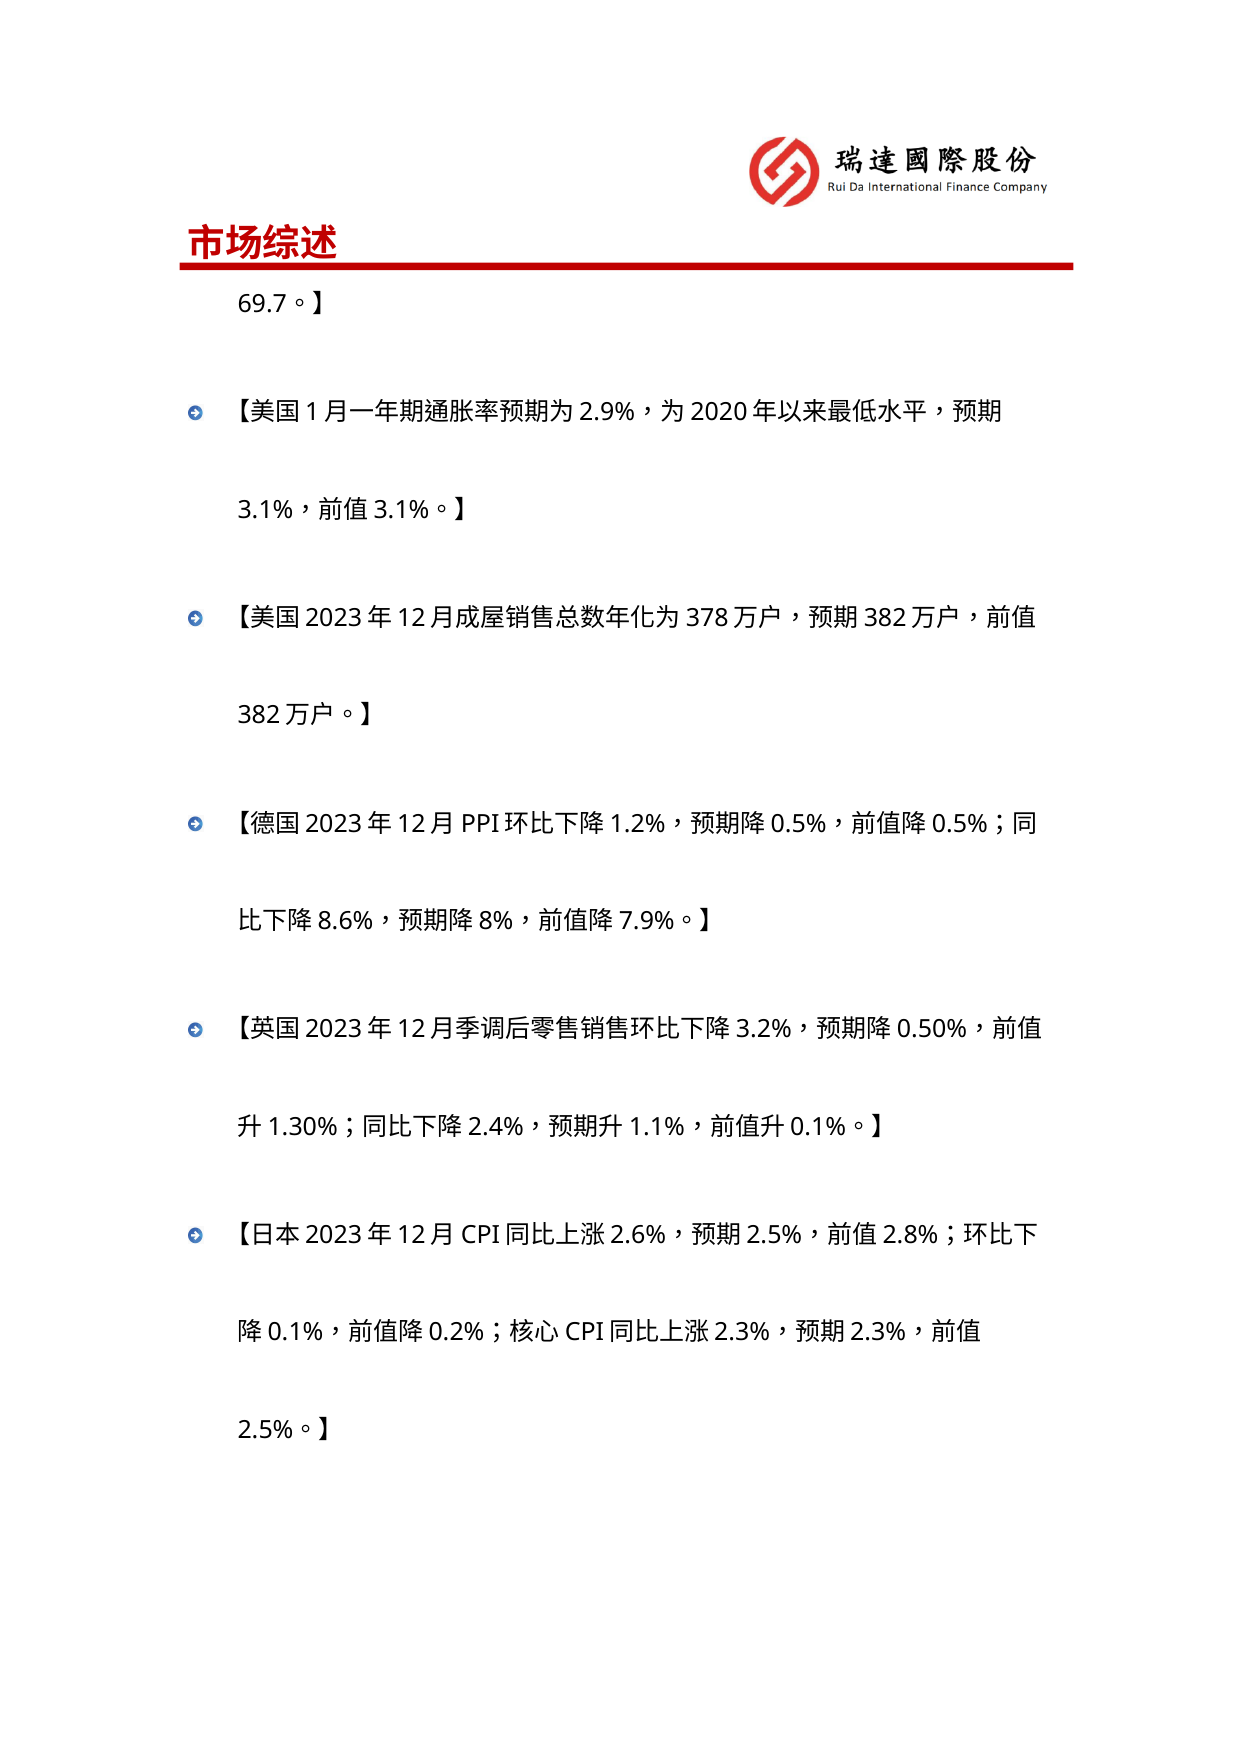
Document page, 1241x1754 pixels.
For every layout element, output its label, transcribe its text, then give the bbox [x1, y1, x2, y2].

list 【英国2023年12月季调后零售销售环比下降3.2%，预期降0.50%，前值升1.30%；同比下降2.4%，预期升1.1%，前值升0.1%。】 [187, 994, 1053, 1157]
picture [188, 1226, 204, 1244]
picture [188, 404, 204, 421]
list 【美国2023年12月成屋销售总数年化为378万户，预期382万户，前值382万户。】 [187, 583, 1053, 746]
list 【德国2023年12月PPI环比下降1.2%，预期降0.5%，前值降0.5%；同比下降8.6%，预期降8%，前值降7.9%。】 [187, 789, 1053, 951]
list 【美国1月一年期通胀率预期为2.9%，为2020年以来最低水平，预期3.1%，前值3.1%。】 [187, 377, 1053, 540]
picture [188, 609, 204, 627]
picture [188, 1021, 204, 1038]
list 【日本2023年12月CPI同比上涨2.6%，预期2.5%，前值2.8%；环比下降0.1%，前值降0.2%；核心CPI同比上涨2.3%，预期2.3%，前值2.5%。】 [187, 1200, 1053, 1460]
picture [743, 130, 1054, 213]
picture [188, 815, 204, 832]
list 【美国1月密歇根大学消费者信心指数初值为78.8，预期70，前值69.7。】 [187, 269, 1053, 334]
